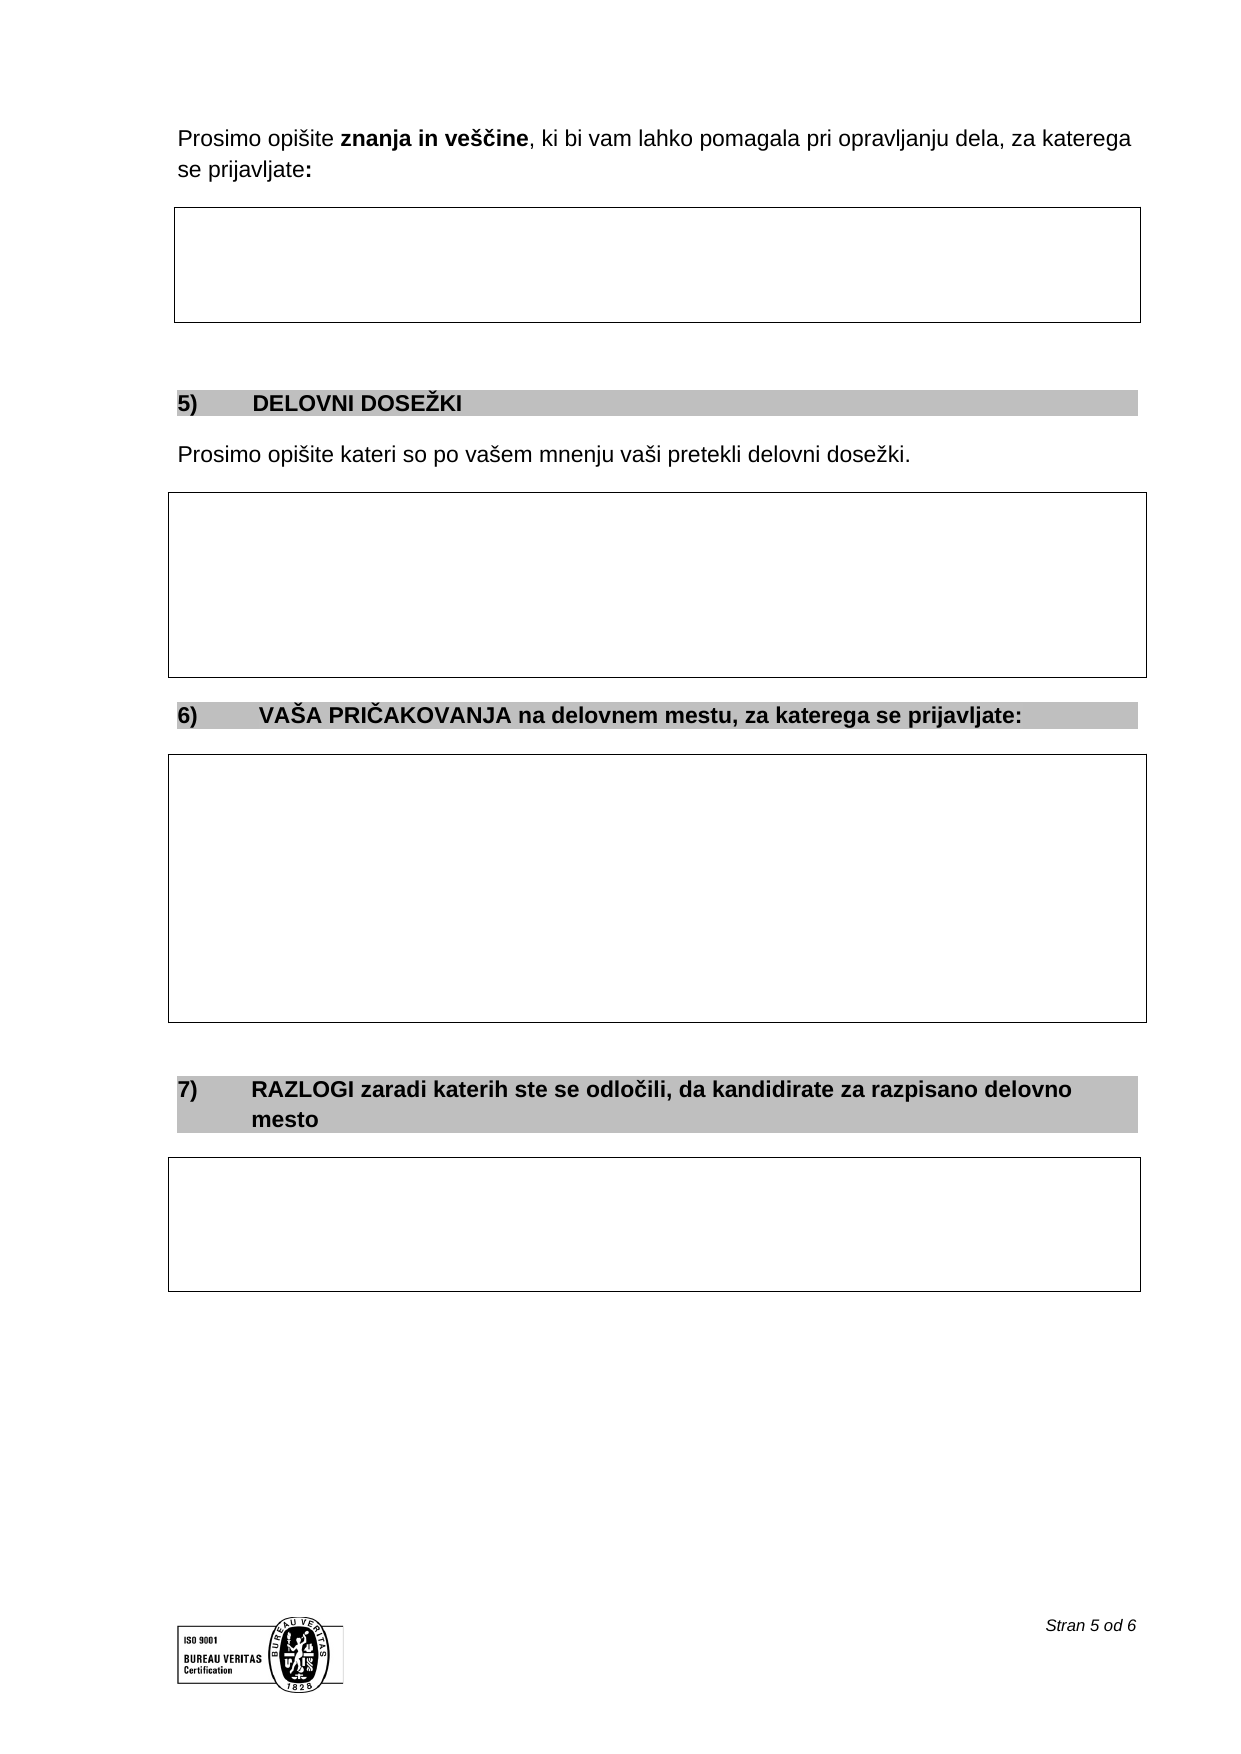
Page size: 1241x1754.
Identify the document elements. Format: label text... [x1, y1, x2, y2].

text Prosimo opišite znanja in veščine, ki bi vam lahko pomagala pri opravljanju dela, za katerega se prijavljate: [177, 125, 1138, 182]
picture [177, 1617, 344, 1693]
list RAZLOGI zaradi katerih ste se odločili, da kandidirate za razpisano delovno mesto [177, 1076, 1138, 1133]
list DELOVNI DOSEŽKI [177, 390, 1138, 416]
text Prosimo opišite kateri so po vašem mnenju vaši pretekli delovni dosežki. [177, 441, 1138, 467]
list VAŠA PRIČAKOVANJA na delovnem mestu, za katerega se prijavljate: [379, 702, 1138, 729]
